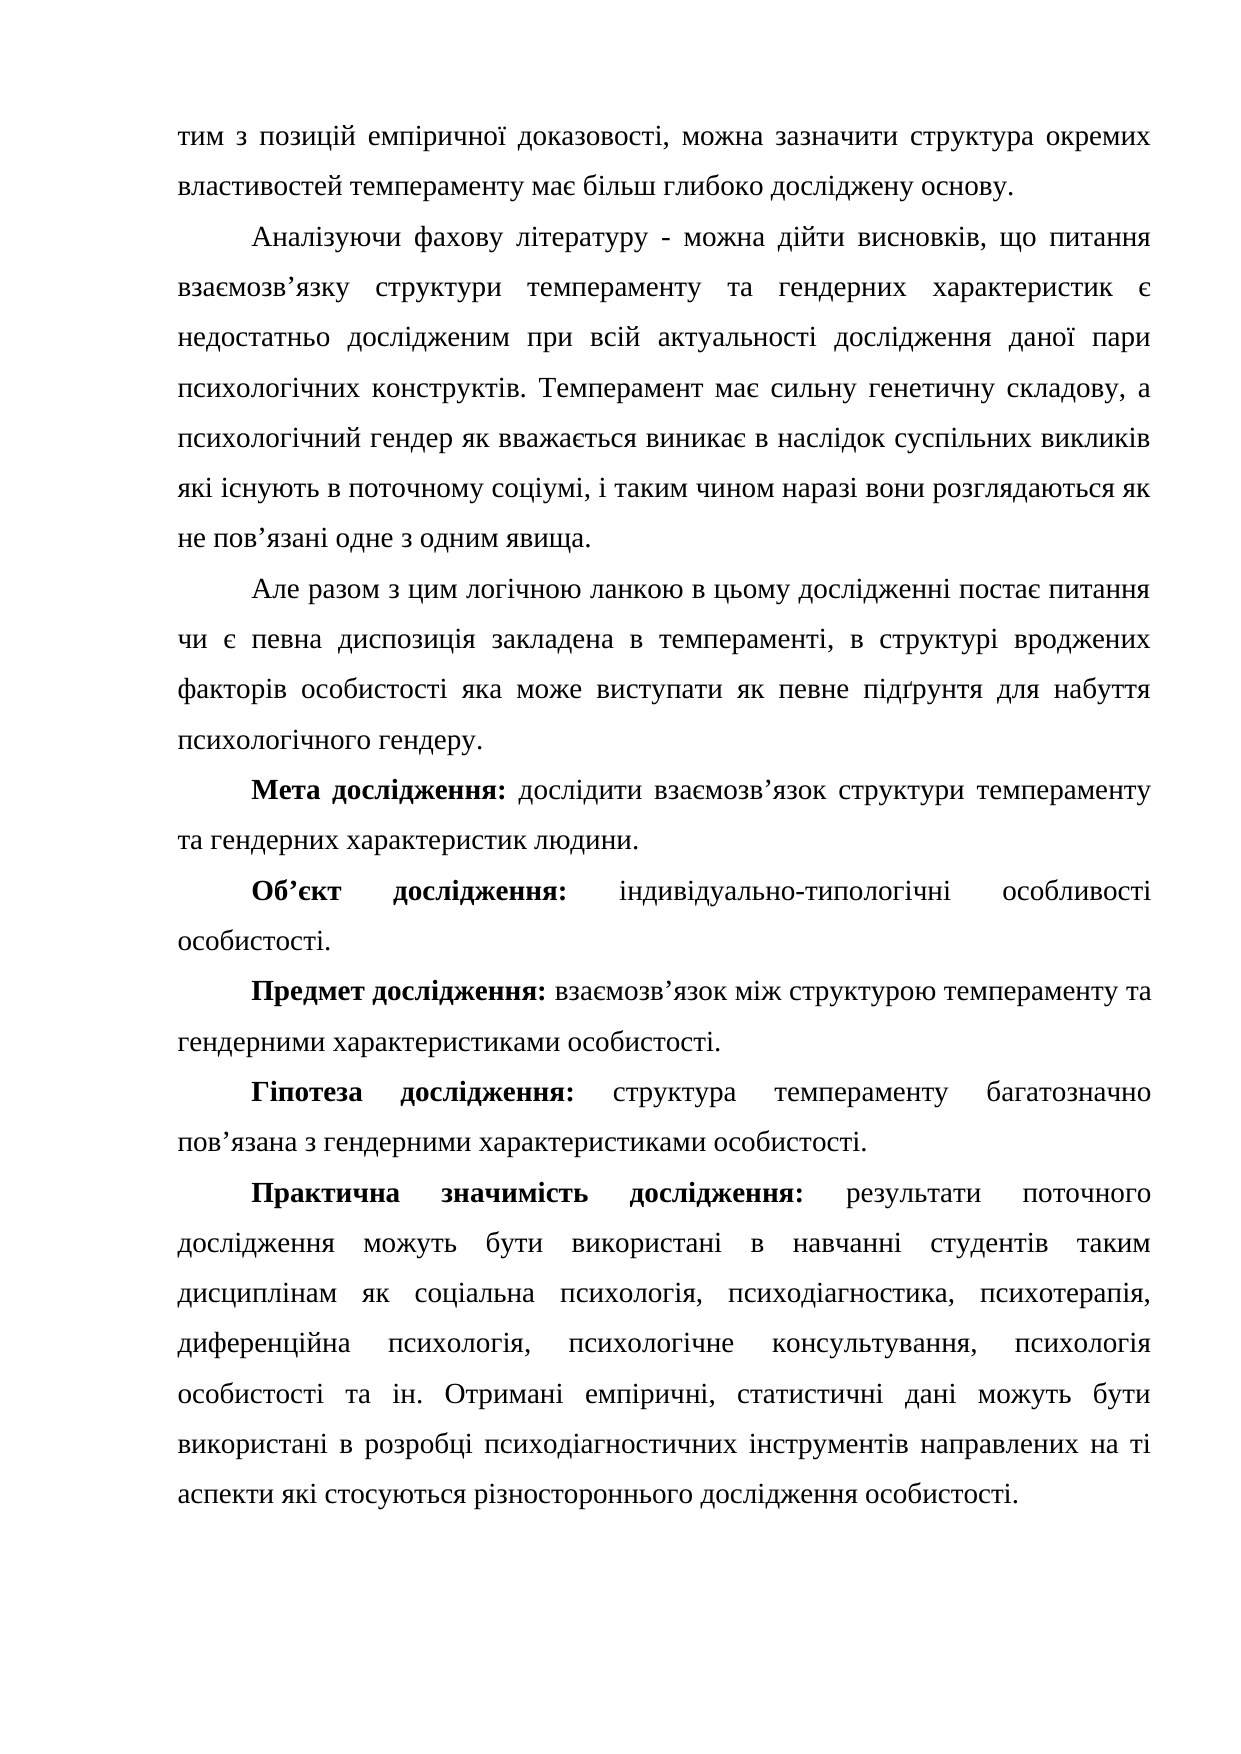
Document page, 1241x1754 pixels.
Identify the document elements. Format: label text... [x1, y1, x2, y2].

text Але разом з цим логічною ланкою в цьому дослідженні постає питання чи є певна диспозиція закладена в темпераменті, в структурі вроджених факторів особистості яка може виступати як певне підґрунтя для набуття психологічного гендеру. [177, 571, 1152, 755]
text Предмет дослідження: взаємозв’язок між структурою темпераменту та гендерними характеристиками особистості. [177, 973, 1152, 1057]
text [177, 118, 1152, 202]
text Об’єкт дослідження: індивідуально-типологічні особливості особистості. [177, 873, 1152, 957]
text Аналізуючи фахову літературу - можна дійти висновків, що питання взаємозв’язку структури темпераменту та гендерних характеристик є недостатньо дослідженим при всій актуальності дослідження даної пари психологічних конструктів. Темперамент має сильну генетичну складову, а психологічний гендер як вважається виникає в наслідок суспільних викликів які існують в поточному соціумі, і таким чином наразі вони розглядаються як не пов’язані одне з одним явища. [177, 219, 1152, 554]
text Практична значимість дослідження: результати поточного дослідження можуть бути використані в навчанні студентів таким дисциплінам як соціальна психологія, психодіагностика, психотерапія, диференційна психологія, психологічне консультування, психологія особистості та ін. Отримані емпіричні, статистичні дані можуть бути використані в розробці психодіагностичних інструментів направлених на ті аспекти які стосуються різностороннього дослідження особистості. [177, 1175, 1152, 1510]
text Мета дослідження: дослідити взаємозв’язок структури темпераменту та гендерних характеристик людини. [177, 772, 1152, 856]
text Гіпотеза дослідження: структура темпераменту багатозначно пов’язана з гендерними характеристиками особистості. [177, 1074, 1152, 1158]
